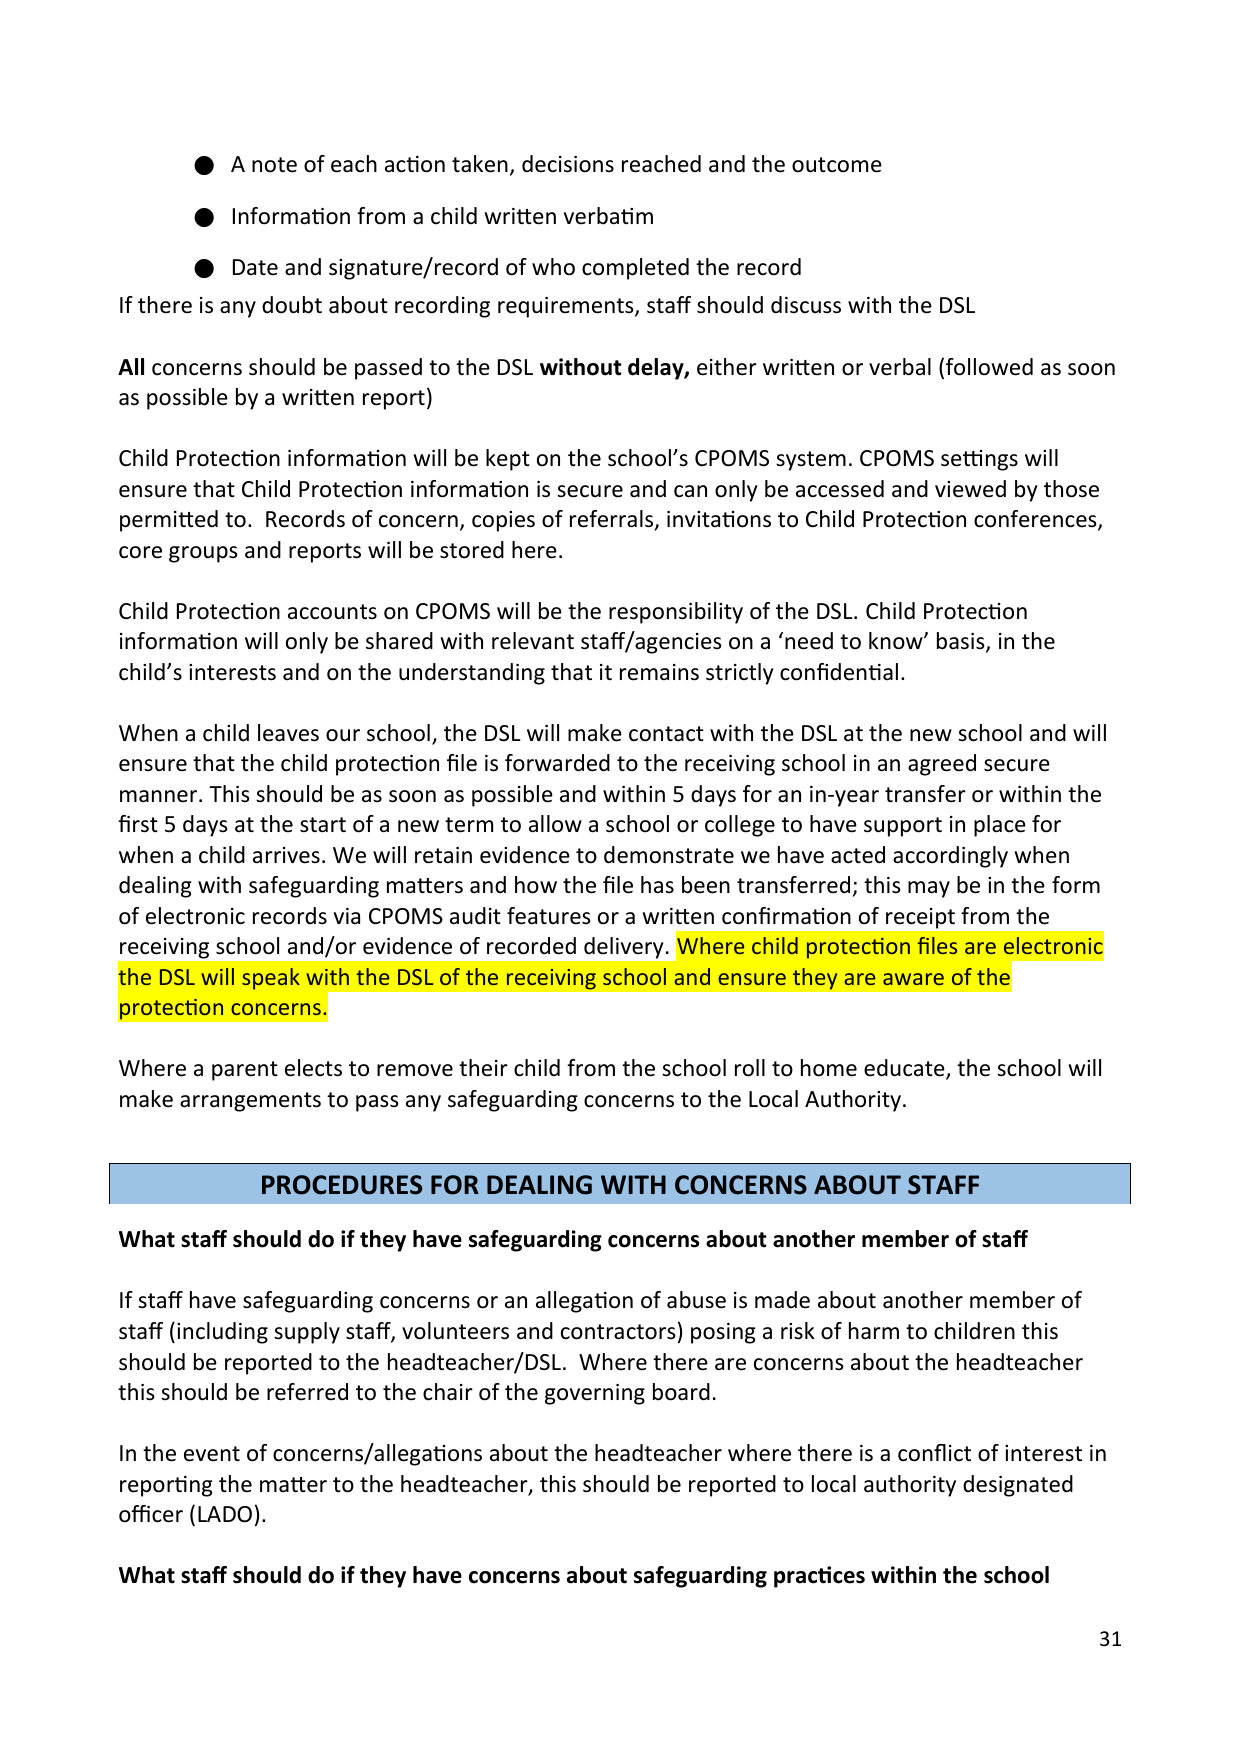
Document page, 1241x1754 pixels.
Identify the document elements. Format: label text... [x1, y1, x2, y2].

text In the event of concerns/allegations about the headteacher where there is a conflict of interest in reporting the matter to the headteacher, this should be reported to local authority designated officer (LADO). [118, 1437, 1122, 1529]
text Child Protection information will be kept on the school’s CPOMS system. CPOMS settings will ensure that Child Protection information is secure and can only be accessed and viewed by those permitted to. Records of concern, copies of referrals, invitations to Child Protection conferences, core groups and reports will be stored here. [118, 442, 1122, 564]
text What staff should do if they have concerns about safeguarding practices within the school [118, 1559, 1122, 1590]
text PROCEDURES FOR DEALING WITH CONCERNS ABOUT STAFF [110, 1164, 1130, 1204]
list Date and signature/record of who completed the record [193, 238, 1122, 289]
text If there is any doubt about recording requirements, staff should discuss with the DSL [118, 289, 1122, 320]
text What staff should do if they have safeguarding concerns about another member of staff [118, 1223, 1122, 1254]
text All concerns should be passed to the DSL without delay, either written or verbal (followed as soon as possible by a written report) [118, 351, 1122, 412]
list A note of each action taken, decisions reached and the outcome [193, 136, 1122, 187]
text When a child leaves our school, the DSL will make contact with the DSL at the new school and will ensure that the child protection file is forwarded to the receiving school in an agreed secure manner. This should be as soon as possible and within 5 days for an in-year transfer or within the first 5 days at the start of a new term to allow a school or college to have support in place for when a child arrives. We will retain evidence to demonstrate we have acted accordingly when dealing with safeguarding matters and how the file has been transferred; this may be in the form of electronic records via CPOMS audit features or a written confirmation of receipt from the receiving school and/or evidence of recorded delivery. Where child protection files are electronic the DSL will speak with the DSL of the receiving school and ensure they are aware of the protection concerns. [118, 717, 1122, 1022]
text Where a parent elects to remove their child from the school roll to home educate, the school will make arrangements to pass any safeguarding concerns to the Local Authority. [118, 1053, 1122, 1114]
text Child Protection accounts on CPOMS will be the responsibility of the DSL. Child Protection information will only be shared with relevant staff/agencies on a ‘need to know’ basis, in the child’s interests and on the understanding that it remains strictly confidential. [118, 595, 1122, 686]
list Information from a child written verbatim [193, 187, 1122, 238]
text If staff have safeguarding concerns or an allegation of abuse is made about another member of staff (including supply staff, volunteers and contractors) posing a risk of harm to children this should be reported to the headteacher/DSL. Where there are concerns about the headteacher this should be referred to the chair of the governing board. [118, 1284, 1122, 1407]
